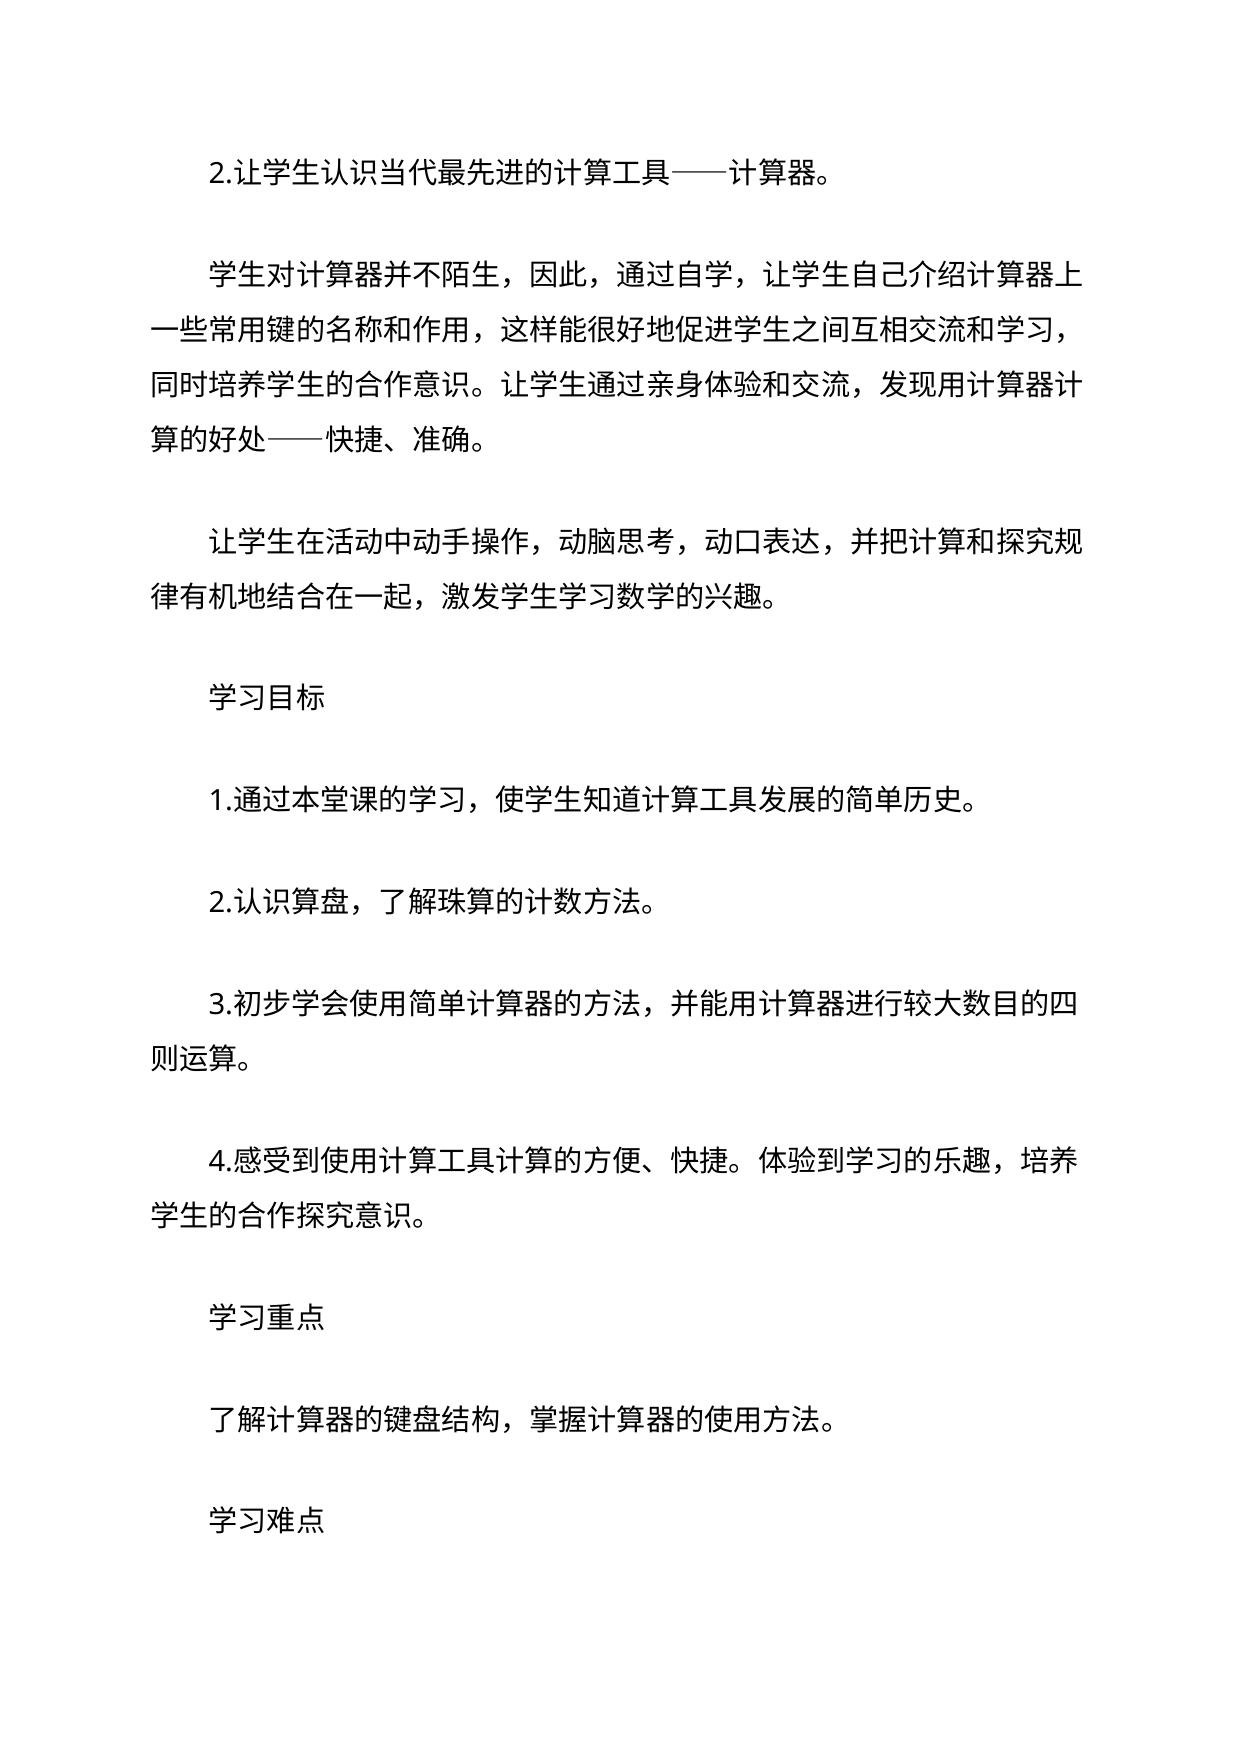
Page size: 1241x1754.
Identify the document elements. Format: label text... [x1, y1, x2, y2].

text 3.初步学会使用简单计算器的方法，并能用计算器进行较大数目的四则运算。 [150, 981, 1090, 1078]
text 学生对计算器并不陌生，因此，通过自学，让学生自己介绍计算器上一些常用键的名称和作用，这样能很好地促进学生之间互相交流和学习，同时培养学生的合作意识。让学生通过亲身体验和交流，发现用计算器计算的好处——快捷、准确。 [150, 252, 1090, 459]
text 2.认识算盘，了解珠算的计数方法。 [150, 879, 1090, 921]
text 了解计算器的键盘结构，掌握计算器的使用方法。 [150, 1396, 1090, 1438]
text 学习目标 [150, 675, 1090, 717]
text 4.感受到使用计算工具计算的方便、快捷。体验到学习的乐趣，培养学生的合作探究意识。 [150, 1138, 1090, 1235]
text 让学生在活动中动手操作，动脑思考，动口表达，并把计算和探究规律有机地结合在一起，激发学生学习数学的兴趣。 [150, 518, 1090, 616]
text 学习难点 [150, 1498, 1090, 1540]
text 2.让学生认识当代最先进的计算工具——计算器。 [150, 150, 1090, 192]
text 学习重点 [150, 1294, 1090, 1337]
text 1.通过本堂课的学习，使学生知道计算工具发展的简单历史。 [150, 777, 1090, 819]
